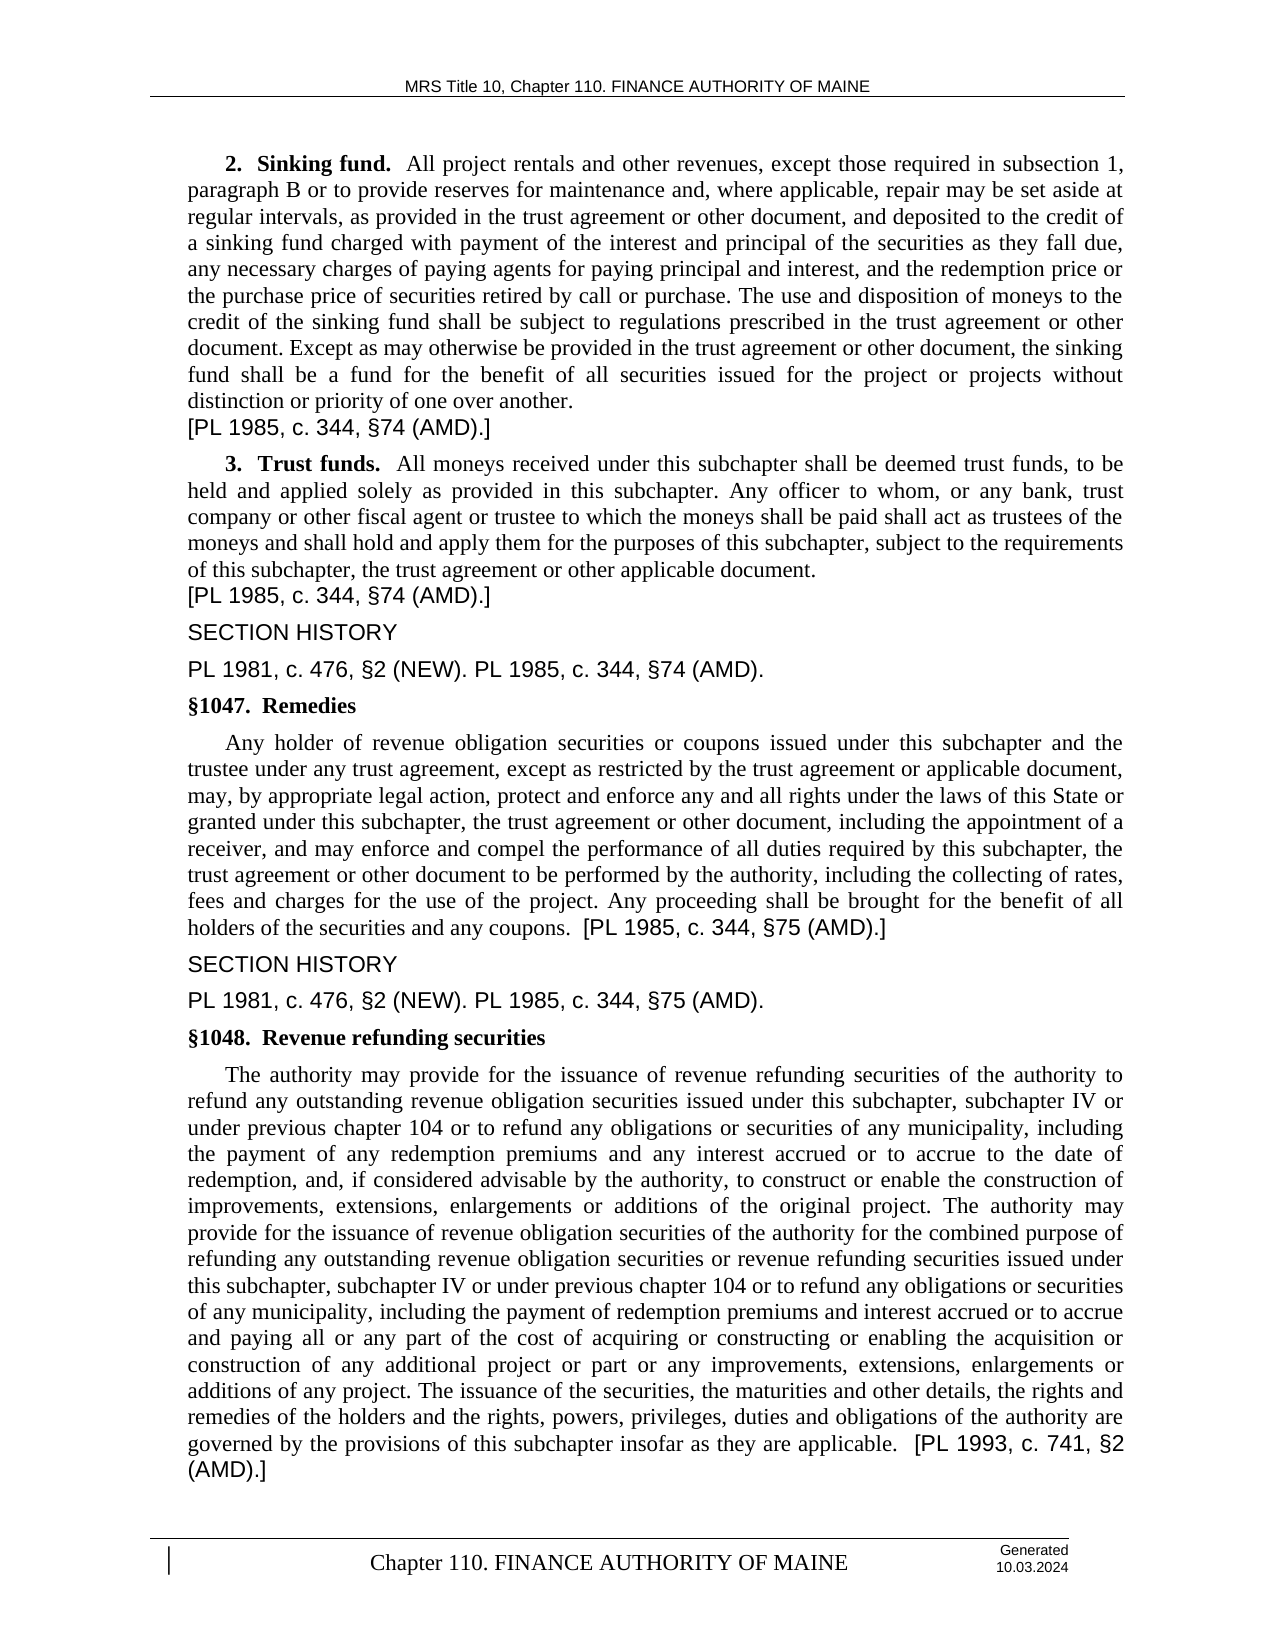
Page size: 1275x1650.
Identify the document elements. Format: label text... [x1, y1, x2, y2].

text 2. Sinking fund. All project rentals and other revenues, except those required in subsection 1, paragraph B or to provide reserves for maintenance and, where applicable, repair may be set aside at regular intervals, as provided in the trust agreement or other document, and deposited to the credit of a sinking fund charged with payment of the interest and principal of the securities as they fall due, any necessary charges of paying agents for paying principal and interest, and the redemption price or the purchase price of securities retired by call or purchase. The use and disposition of moneys to the credit of the sinking fund shall be subject to regulations prescribed in the trust agreement or other document. Except as may otherwise be provided in the trust agreement or other document, the sinking fund shall be a fund for the benefit of all securities issued for the project or projects without distinction or priority of one over another. [187, 150, 1125, 413]
text [PL 1985, c. 344, §74 (AMD).] [187, 413, 1125, 440]
text PL 1981, c. 476, §2 (NEW). PL 1985, c. 344, §74 (AMD). [187, 656, 1125, 682]
text §1047. Remedies [187, 692, 1125, 719]
text §1048. Revenue refunding securities [187, 1024, 1125, 1050]
text 3. Trust funds. All moneys received under this subchapter shall be deemed trust funds, to be held and applied solely as provided in this subchapter. Any officer to whom, or any bank, trust company or other fiscal agent or trustee to which the moneys shall be paid shall act as trustees of the moneys and shall hold and apply them for the purposes of this subchapter, subject to the requirements of this subchapter, the trust agreement or other applicable document. [187, 450, 1125, 582]
text The authority may provide for the issuance of revenue refunding securities of the authority to refund any outstanding revenue obligation securities issued under this subchapter, subchapter IV or under previous chapter 104 or to refund any obligations or securities of any municipality, including the payment of any redemption premiums and any interest accrued or to accrue to the date of redemption, and, if considered advisable by the authority, to construct or enable the construction of improvements, extensions, enlargements or additions of the original project. The authority may provide for the issuance of revenue obligation securities of the authority for the combined purpose of refunding any outstanding revenue obligation securities or revenue refunding securities issued under this subchapter, subchapter IV or under previous chapter 104 or to refund any obligations or securities of any municipality, including the payment of redemption premiums and interest accrued or to accrue and paying all or any part of the cost of acquiring or constructing or enabling the acquisition or construction of any additional project or part or any improvements, extensions, enlargements or additions of any project. The issuance of the securities, the maturities and other details, the rights and remedies of the holders and the rights, powers, privileges, duties and obligations of the authority are governed by the provisions of this subchapter insofar as they are applicable. [PL 1993, c. 741, §2 (AMD).] [187, 1061, 1125, 1483]
text PL 1981, c. 476, §2 (NEW). PL 1985, c. 344, §75 (AMD). [187, 987, 1125, 1014]
text [PL 1985, c. 344, §74 (AMD).] [187, 582, 1125, 608]
text SECTION HISTORY [187, 951, 1125, 977]
text Any holder of revenue obligation securities or coupons issued under this subchapter and the trustee under any trust agreement, except as restricted by the trust agreement or applicable document, may, by appropriate legal action, protect and enforce any and all rights under the laws of this State or granted under this subchapter, the trust agreement or other document, including the appointment of a receiver, and may enforce and compel the performance of all duties required by this subchapter, the trust agreement or other document to be performed by the authority, including the collecting of rates, fees and charges for the use of the project. Any proceeding shall be brought for the benefit of all holders of the securities and any coupons. [PL 1985, c. 344, §75 (AMD).] [187, 729, 1125, 940]
text SECTION HISTORY [187, 619, 1125, 645]
